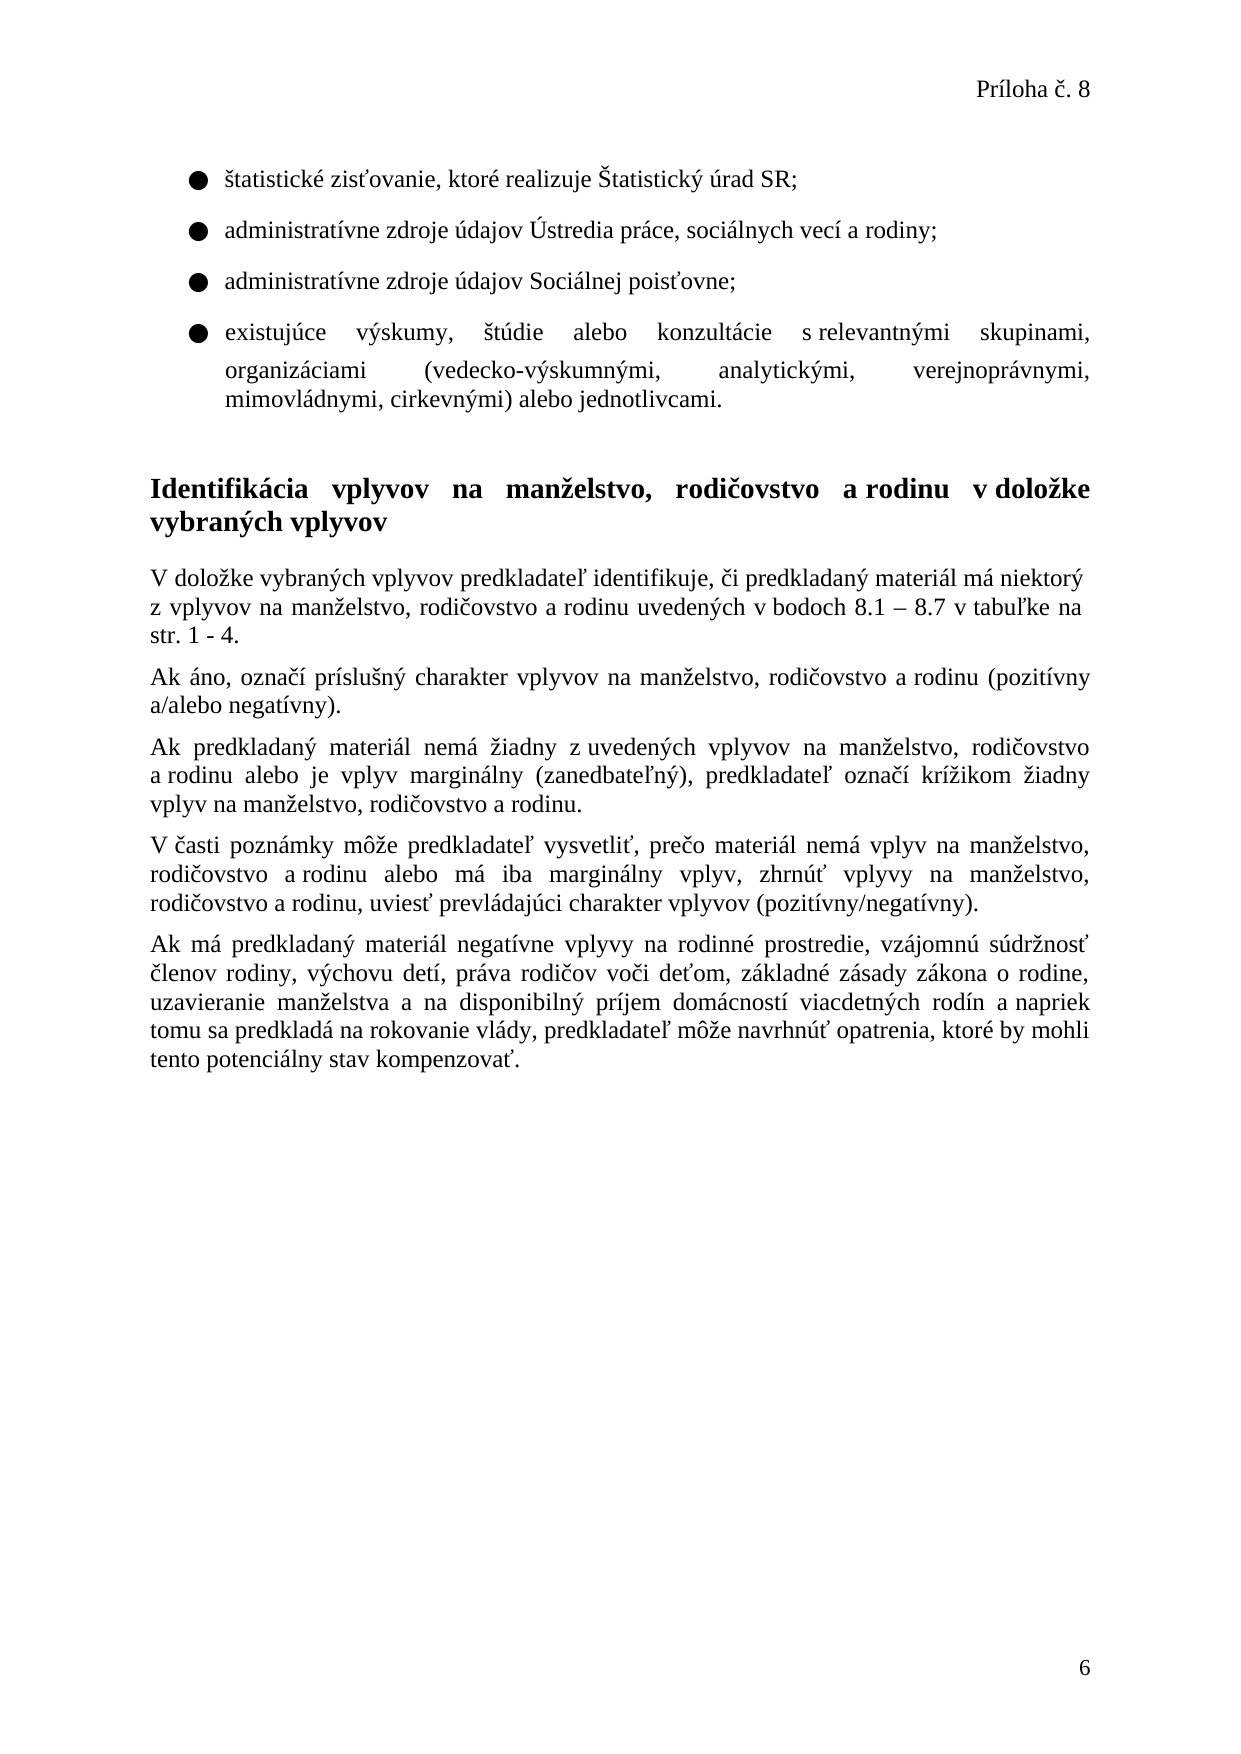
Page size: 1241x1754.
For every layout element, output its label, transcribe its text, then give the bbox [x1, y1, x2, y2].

list existujúce výskumy, štúdie alebo konzultácie s relevantnými skupinami, organizáciami (vedecko-výskumnými, analytickými, verejnoprávnymi, mimovládnymi, cirkevnými) alebo jednotlivcami. [187, 304, 1090, 412]
text Ak má predkladaný materiál negatívne vplyvy na rodinné prostredie, vzájomnú súdržnosť členov rodiny, výchovu detí, práva rodičov voči deťom, základné zásady zákona o rodine, uzavieranie manželstva a na disponibilný príjem domácností viacdetných rodín a napriek tomu sa predkladá na rokovanie vlády, predkladateľ môže navrhnúť opatrenia, ktoré by mohli tento potenciálny stav kompenzovať. [150, 929, 1090, 1073]
text Identifikácia vplyvov na manželstvo, rodičovstvo a rodinu v doložke vybraných vplyvov [150, 471, 1090, 538]
text V doložke vybraných vplyvov predkladateľ identifikuje, či predkladaný materiál má niektorý z vplyvov na manželstvo, rodičovstvo a rodinu uvedených v bodoch 8.1 – 8.7 v tabuľke na str. 1 - 4. [150, 563, 1090, 649]
list administratívne zdroje údajov Ústredia práce, sociálnych vecí a rodiny; [187, 201, 1090, 252]
list administratívne zdroje údajov Sociálnej poisťovne; [187, 252, 1090, 304]
list štatistické zisťovanie, ktoré realizuje Štatistický úrad SR; [187, 150, 1090, 201]
text V časti poznámky môže predkladateľ vysvetliť, prečo materiál nemá vplyv na manželstvo, rodičovstvo a rodinu alebo má iba marginálny vplyv, zhrnúť vplyvy na manželstvo, rodičovstvo a rodinu, uviesť prevládajúci charakter vplyvov (pozitívny/negatívny). [150, 831, 1090, 917]
text Ak áno, označí príslušný charakter vplyvov na manželstvo, rodičovstvo a rodinu (pozitívny a/alebo negatívny). [150, 662, 1090, 719]
text Ak predkladaný materiál nemá žiadny z uvedených vplyvov na manželstvo, rodičovstvo a rodinu alebo je vplyv marginálny (zanedbateľný), predkladateľ označí krížikom žiadny vplyv na manželstvo, rodičovstvo a rodinu. [150, 732, 1090, 818]
